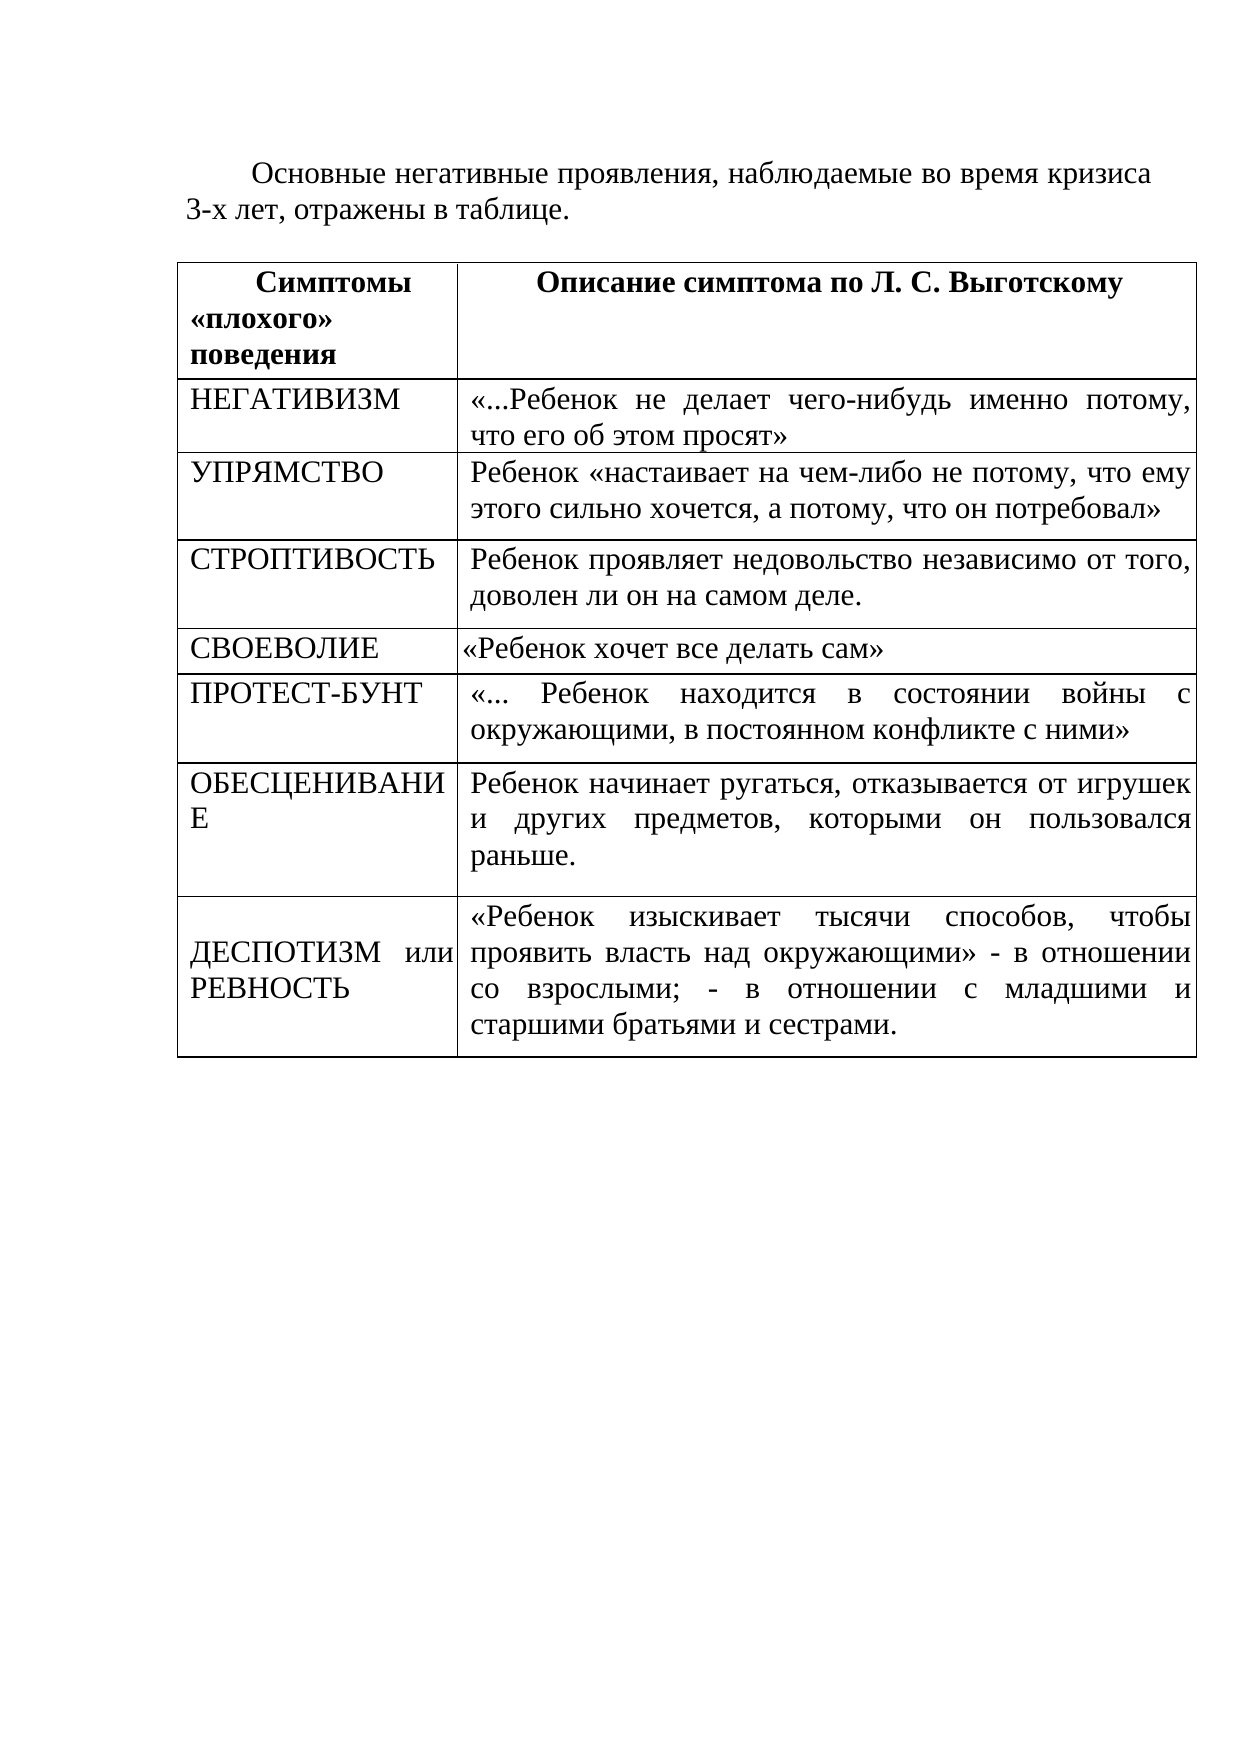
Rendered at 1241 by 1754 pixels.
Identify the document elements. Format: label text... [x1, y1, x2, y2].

table_cell УПРЯМСТВО [178, 453, 457, 539]
table_cell «... Ребенок находится в состоянии войны с окружающими, в постоянном конфликте с ними» [458, 675, 1196, 762]
table_cell «Ребенок хочет все делать сам» [458, 629, 1196, 673]
table_cell Ребенок проявляет недовольство независимо от того, доволен ли он на самом деле. [458, 541, 1196, 628]
text Основные негативные проявления, наблюдаемые во время кризиса 3-х лет, отражены в таблице. [186, 154, 1152, 226]
table_cell СТРОПТИВОСТЬ [178, 541, 457, 628]
table_cell ОБЕСЦЕНИВАНИЕ [178, 764, 457, 896]
table_cell «...Ребенок не делает чего-нибудь именно потому, что его об этом просят» [458, 380, 1196, 451]
table_cell Ребенок «настаивает на чем-либо не потому, что ему этого сильно хочется, а потому, что он потребовал» [458, 453, 1196, 539]
table_cell СВОЕВОЛИЕ [178, 629, 457, 673]
table_header Симптомы «плохого» поведения [178, 263, 457, 378]
table_cell ДЕСПОТИЗМ или РЕВНОСТЬ [178, 897, 457, 1056]
table_header Описание симптома по Л. С. Выготскому [458, 263, 1196, 378]
table_cell ПРОТЕСТ-БУНТ [178, 675, 457, 762]
table_cell НЕГАТИВИЗМ [178, 380, 457, 451]
table_cell «Ребенок изыскивает тысячи способов, чтобы проявить власть над окружающими» - в отношении со взрослыми; - в отношении с младшими и старшими братьями и сестрами. [458, 897, 1196, 1056]
table_cell Ребенок начинает ругаться, отказывается от игрушек и других предметов, которыми он пользовался раньше. [458, 764, 1196, 896]
